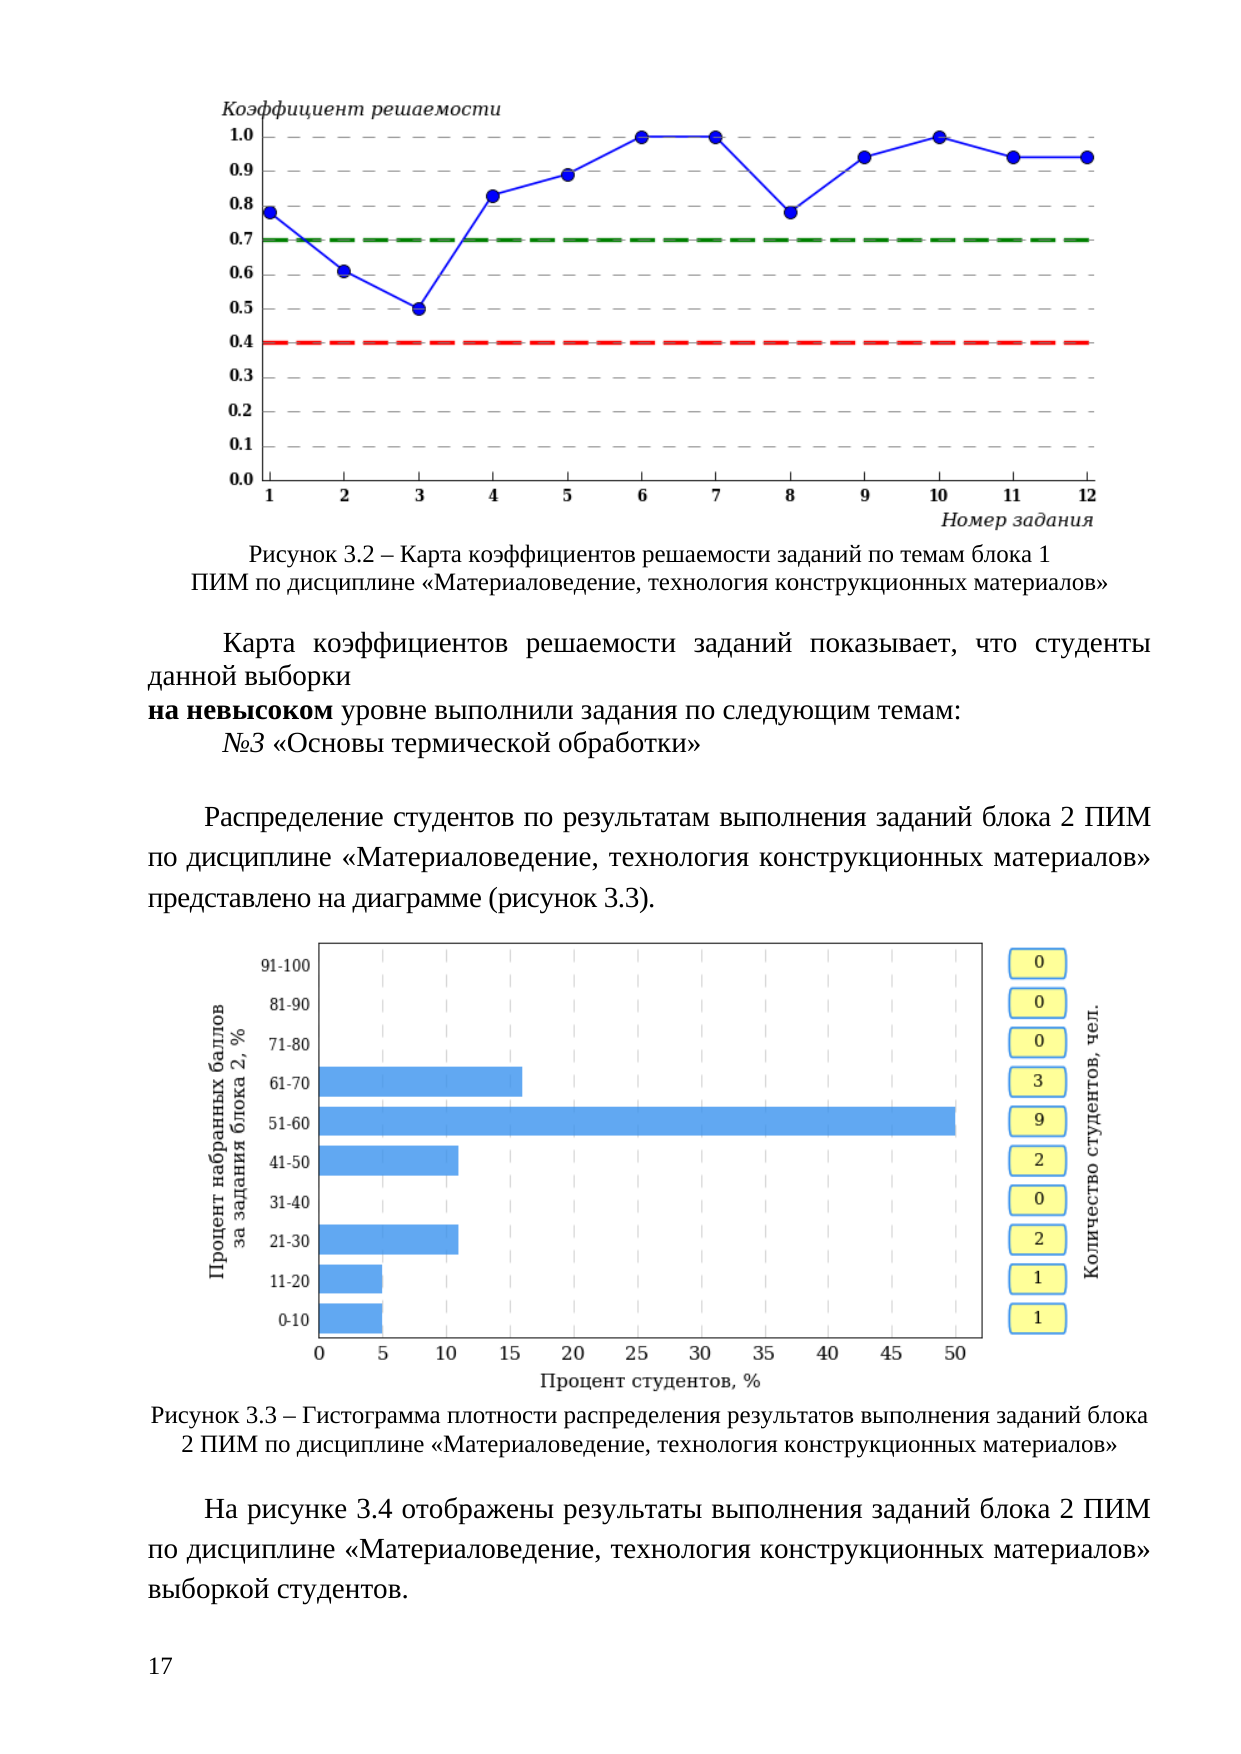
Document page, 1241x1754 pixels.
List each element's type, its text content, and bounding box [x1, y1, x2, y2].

text На рисунке 3.4 отображены результаты выполнения заданий блока 2 ПИМ по дисциплине «Материаловедение, технология конструкционных материалов» выборкой студентов. [148, 1491, 1152, 1605]
picture [177, 920, 1123, 1400]
text на невысоком уровне выполнили задания по следующим темам: [148, 692, 1152, 726]
text Распределение студентов по результатам выполнения заданий блока 2 ПИМ по дисциплине «Материаловедение, технология конструкционных материалов» представлено на диаграмме (рисунок 3.3). [148, 799, 1152, 913]
text №3 «Основы термической обработки» [148, 726, 1152, 759]
picture [177, 88, 1123, 539]
text Карта коэффициентов решаемости заданий показывает, что студенты данной выборки [148, 625, 1152, 692]
